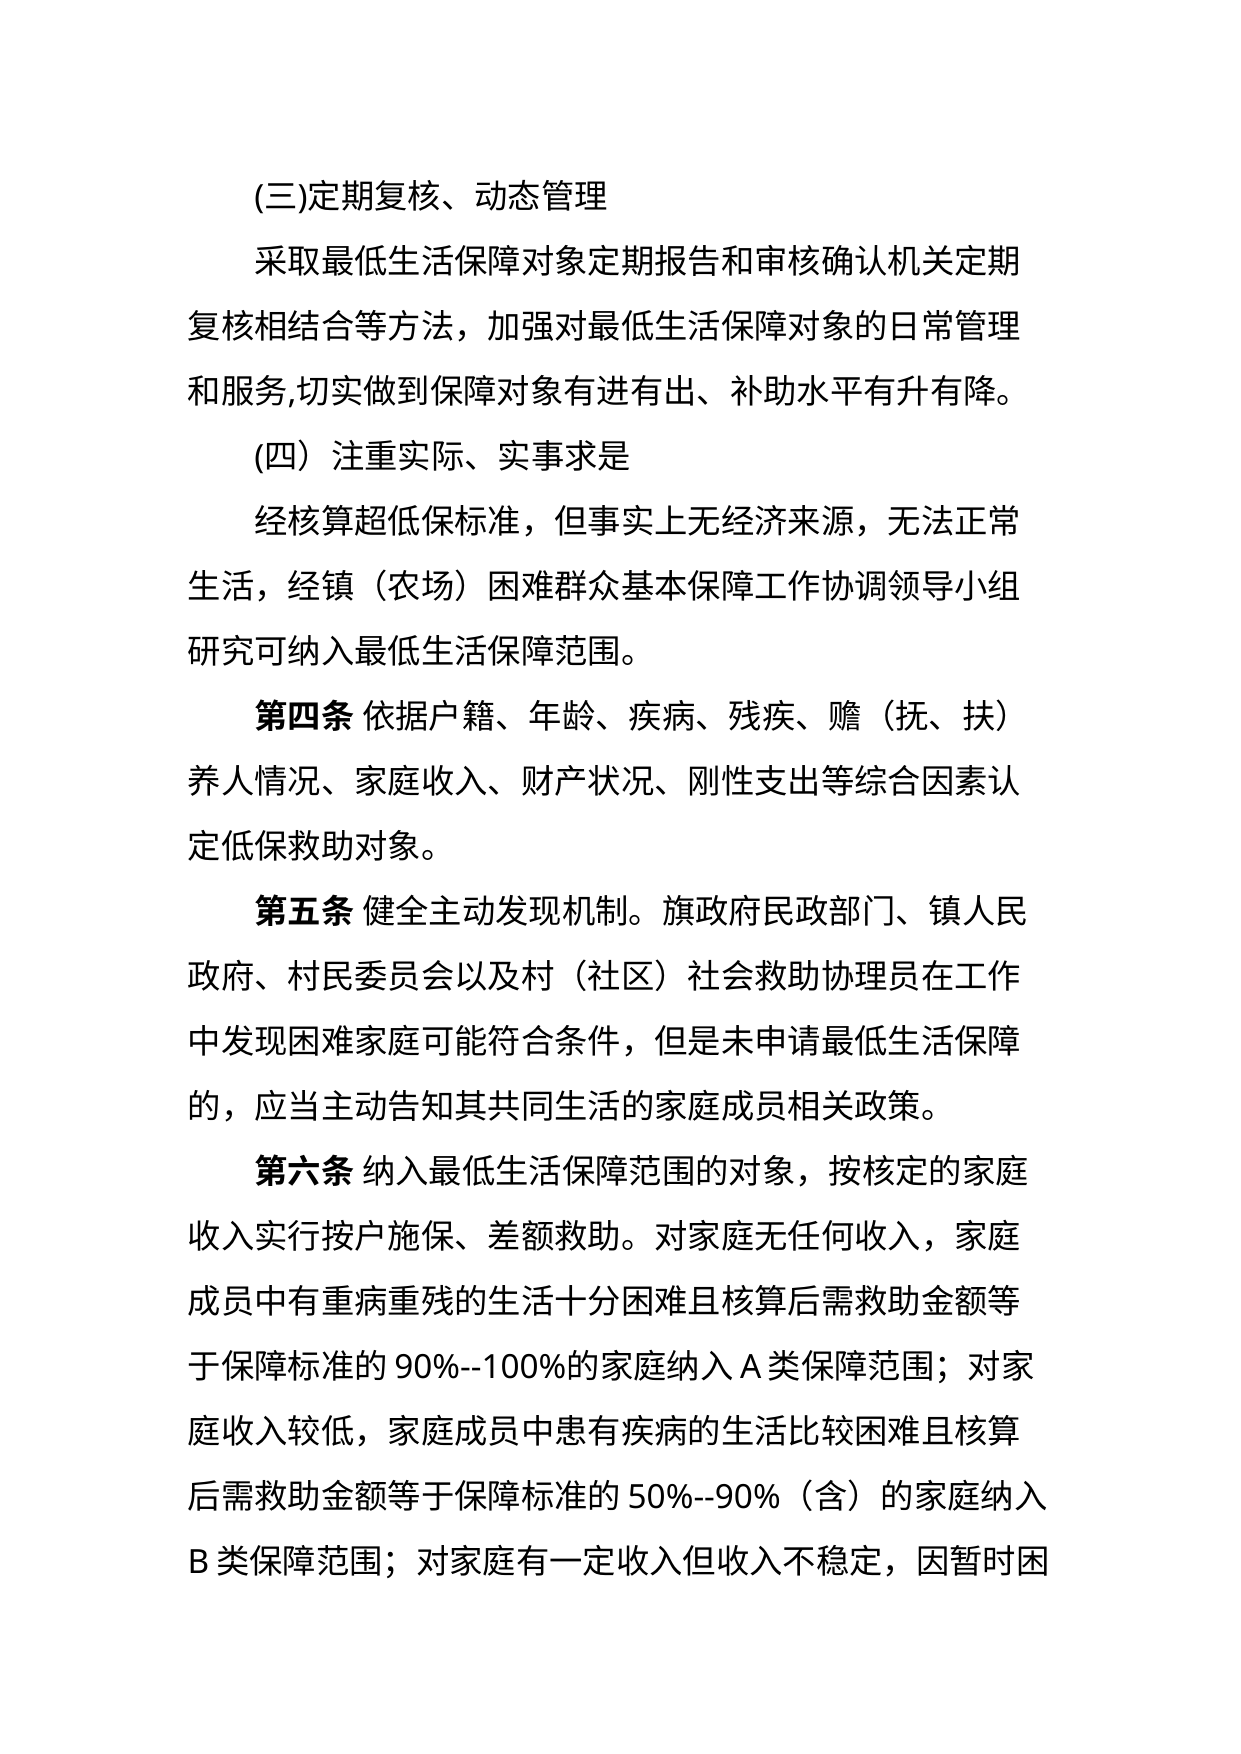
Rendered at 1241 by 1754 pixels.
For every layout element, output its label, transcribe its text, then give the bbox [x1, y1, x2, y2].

text 采取最低生活保障对象定期报告和审核确认机关定期复核相结合等方法，加强对最低生活保障对象的日常管理和服务,切实做到保障对象有进有出、补助水平有升有降。 [187, 227, 1053, 422]
text 第四条 依据户籍、年龄、疾病、残疾、赡（抚、扶）养人情况、家庭收入、财产状况、刚性支出等综合因素认定低保救助对象。 [187, 682, 1053, 877]
text (三)定期复核、动态管理 [187, 162, 1053, 227]
text (四）注重实际、实事求是 [187, 422, 1053, 487]
text 经核算超低保标准，但事实上无经济来源，无法正常生活，经镇（农场）困难群众基本保障工作协调领导小组研究可纳入最低生活保障范围。 [187, 487, 1053, 682]
text 第五条 健全主动发现机制。旗政府民政部门、镇人民政府、村民委员会以及村（社区）社会救助协理员在工作中发现困难家庭可能符合条件，但是未申请最低生活保障的，应当主动告知其共同生活的家庭成员相关政策。 [187, 877, 1053, 1137]
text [187, 1137, 1053, 1592]
